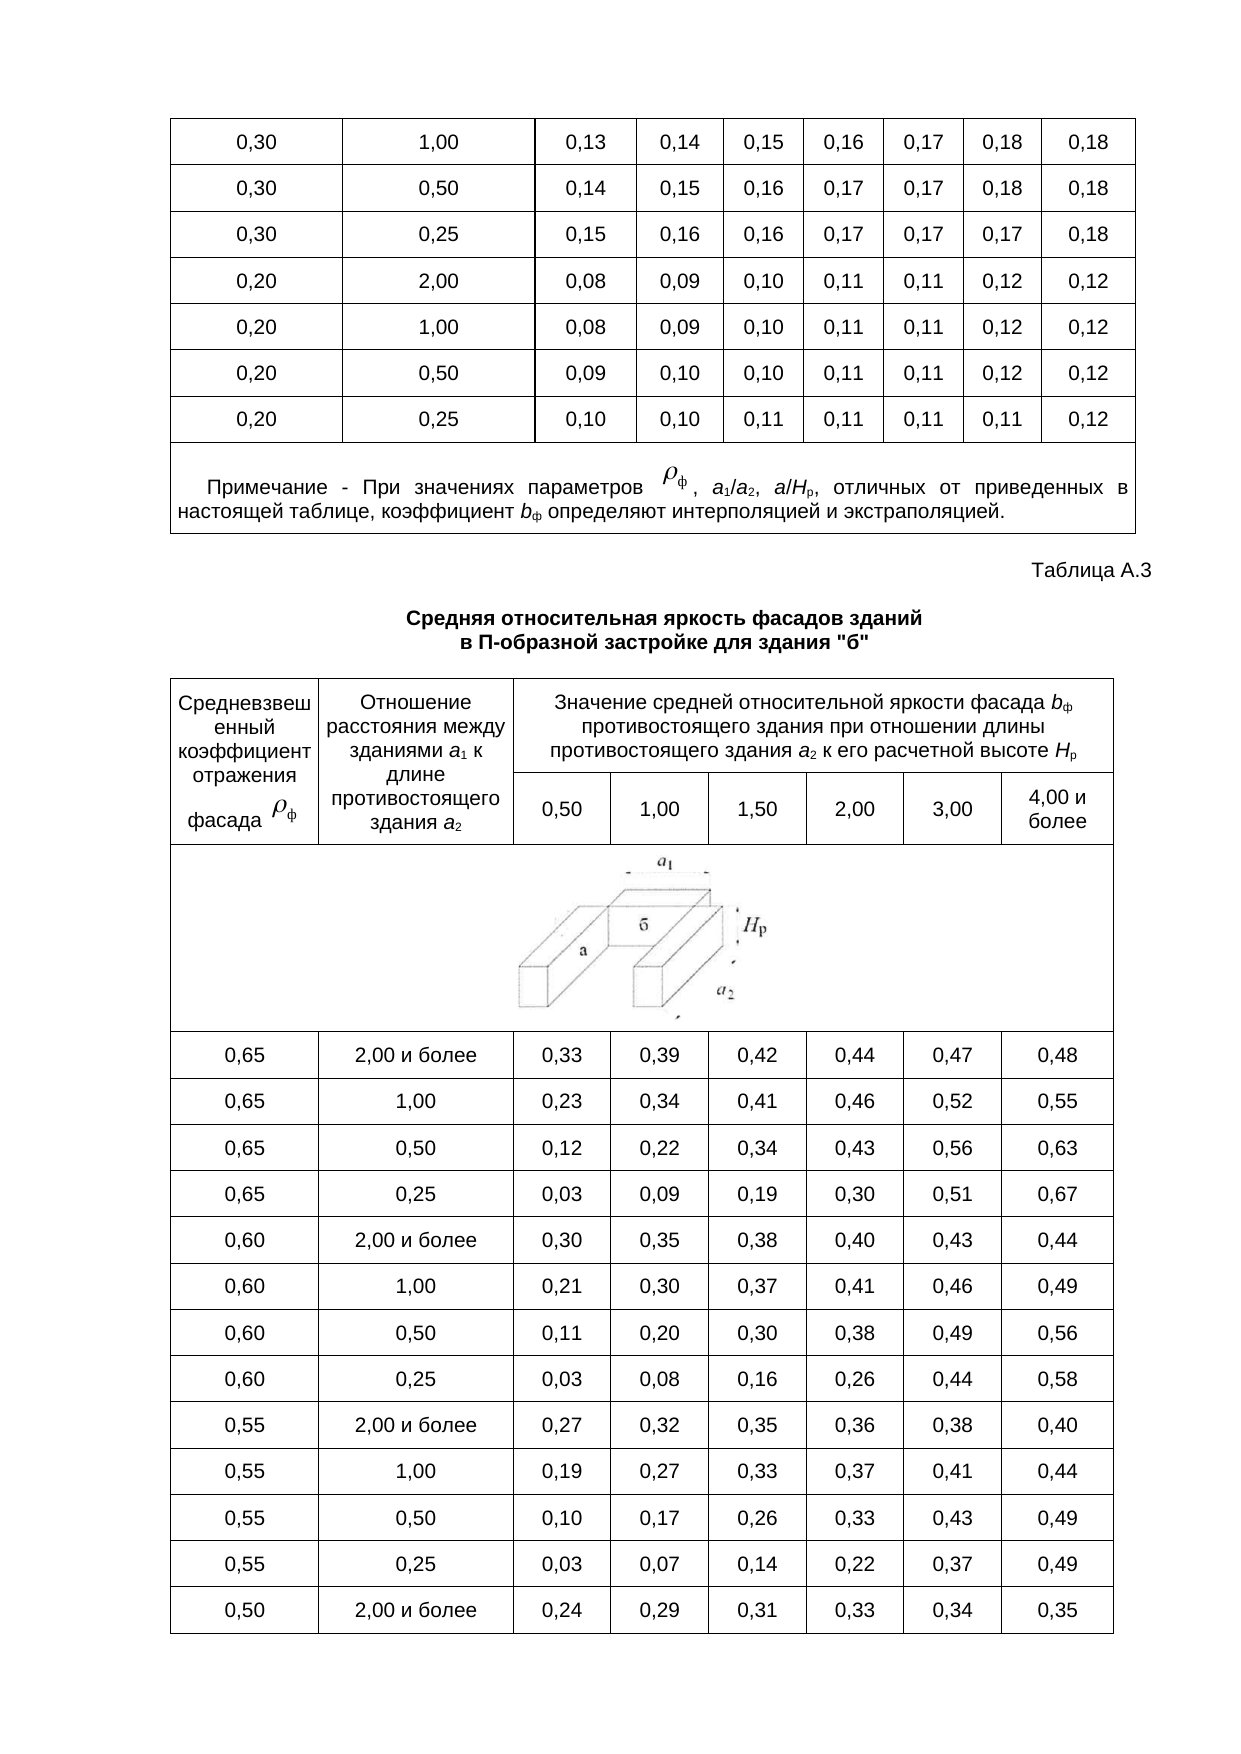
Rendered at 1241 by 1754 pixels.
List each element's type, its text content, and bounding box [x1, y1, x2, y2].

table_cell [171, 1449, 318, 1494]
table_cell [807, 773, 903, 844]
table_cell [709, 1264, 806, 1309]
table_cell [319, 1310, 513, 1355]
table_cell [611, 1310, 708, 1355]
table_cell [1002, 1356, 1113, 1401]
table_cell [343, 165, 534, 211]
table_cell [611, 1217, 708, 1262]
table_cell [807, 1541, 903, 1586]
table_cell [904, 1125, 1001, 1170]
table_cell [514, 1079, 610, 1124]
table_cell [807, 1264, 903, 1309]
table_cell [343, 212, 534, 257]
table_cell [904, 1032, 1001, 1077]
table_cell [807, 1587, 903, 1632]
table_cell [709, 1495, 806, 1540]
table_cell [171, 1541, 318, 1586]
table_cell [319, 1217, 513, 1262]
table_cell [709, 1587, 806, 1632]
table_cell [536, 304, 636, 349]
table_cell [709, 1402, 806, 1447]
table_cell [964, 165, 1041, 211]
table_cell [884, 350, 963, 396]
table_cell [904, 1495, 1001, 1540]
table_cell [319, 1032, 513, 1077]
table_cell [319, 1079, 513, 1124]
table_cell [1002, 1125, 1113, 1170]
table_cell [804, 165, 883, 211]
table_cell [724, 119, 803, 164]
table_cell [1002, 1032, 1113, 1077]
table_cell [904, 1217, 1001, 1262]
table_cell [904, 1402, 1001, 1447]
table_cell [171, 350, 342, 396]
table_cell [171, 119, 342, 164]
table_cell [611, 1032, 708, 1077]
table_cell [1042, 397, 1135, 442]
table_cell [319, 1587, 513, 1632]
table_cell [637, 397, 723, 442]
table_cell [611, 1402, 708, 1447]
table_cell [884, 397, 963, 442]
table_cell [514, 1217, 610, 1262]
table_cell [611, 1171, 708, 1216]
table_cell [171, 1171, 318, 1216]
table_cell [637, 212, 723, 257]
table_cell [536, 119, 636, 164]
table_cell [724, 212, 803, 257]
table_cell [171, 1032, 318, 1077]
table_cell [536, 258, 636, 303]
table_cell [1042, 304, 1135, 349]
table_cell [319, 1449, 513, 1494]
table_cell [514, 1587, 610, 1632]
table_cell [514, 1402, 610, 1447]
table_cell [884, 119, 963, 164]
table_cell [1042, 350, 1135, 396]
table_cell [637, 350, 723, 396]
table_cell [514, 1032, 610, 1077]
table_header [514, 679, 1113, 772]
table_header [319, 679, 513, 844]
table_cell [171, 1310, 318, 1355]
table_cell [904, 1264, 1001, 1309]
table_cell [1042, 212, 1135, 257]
picture [516, 855, 769, 1021]
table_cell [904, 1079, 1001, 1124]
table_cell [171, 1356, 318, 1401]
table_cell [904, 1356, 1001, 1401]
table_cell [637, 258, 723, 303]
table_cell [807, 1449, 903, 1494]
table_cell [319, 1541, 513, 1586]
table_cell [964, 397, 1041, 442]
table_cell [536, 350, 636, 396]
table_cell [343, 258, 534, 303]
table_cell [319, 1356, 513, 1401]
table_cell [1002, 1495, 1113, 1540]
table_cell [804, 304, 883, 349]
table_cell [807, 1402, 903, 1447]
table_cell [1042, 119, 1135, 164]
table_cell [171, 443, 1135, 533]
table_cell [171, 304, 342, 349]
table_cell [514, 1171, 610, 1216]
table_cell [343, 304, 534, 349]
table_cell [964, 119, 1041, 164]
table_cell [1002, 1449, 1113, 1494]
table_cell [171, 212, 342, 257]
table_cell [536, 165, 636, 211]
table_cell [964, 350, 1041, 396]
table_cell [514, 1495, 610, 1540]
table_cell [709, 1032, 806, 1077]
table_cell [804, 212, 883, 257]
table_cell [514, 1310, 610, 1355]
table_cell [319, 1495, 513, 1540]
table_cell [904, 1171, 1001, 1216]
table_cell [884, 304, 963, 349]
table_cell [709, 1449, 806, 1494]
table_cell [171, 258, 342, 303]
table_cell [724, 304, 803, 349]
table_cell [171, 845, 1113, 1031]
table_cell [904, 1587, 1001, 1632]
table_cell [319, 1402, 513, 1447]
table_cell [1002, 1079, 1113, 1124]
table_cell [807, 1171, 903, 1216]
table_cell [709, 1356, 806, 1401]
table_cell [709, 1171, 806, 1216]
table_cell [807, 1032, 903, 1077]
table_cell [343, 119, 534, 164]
text Средняя относительная яркость фасадов зданий [177, 606, 1152, 630]
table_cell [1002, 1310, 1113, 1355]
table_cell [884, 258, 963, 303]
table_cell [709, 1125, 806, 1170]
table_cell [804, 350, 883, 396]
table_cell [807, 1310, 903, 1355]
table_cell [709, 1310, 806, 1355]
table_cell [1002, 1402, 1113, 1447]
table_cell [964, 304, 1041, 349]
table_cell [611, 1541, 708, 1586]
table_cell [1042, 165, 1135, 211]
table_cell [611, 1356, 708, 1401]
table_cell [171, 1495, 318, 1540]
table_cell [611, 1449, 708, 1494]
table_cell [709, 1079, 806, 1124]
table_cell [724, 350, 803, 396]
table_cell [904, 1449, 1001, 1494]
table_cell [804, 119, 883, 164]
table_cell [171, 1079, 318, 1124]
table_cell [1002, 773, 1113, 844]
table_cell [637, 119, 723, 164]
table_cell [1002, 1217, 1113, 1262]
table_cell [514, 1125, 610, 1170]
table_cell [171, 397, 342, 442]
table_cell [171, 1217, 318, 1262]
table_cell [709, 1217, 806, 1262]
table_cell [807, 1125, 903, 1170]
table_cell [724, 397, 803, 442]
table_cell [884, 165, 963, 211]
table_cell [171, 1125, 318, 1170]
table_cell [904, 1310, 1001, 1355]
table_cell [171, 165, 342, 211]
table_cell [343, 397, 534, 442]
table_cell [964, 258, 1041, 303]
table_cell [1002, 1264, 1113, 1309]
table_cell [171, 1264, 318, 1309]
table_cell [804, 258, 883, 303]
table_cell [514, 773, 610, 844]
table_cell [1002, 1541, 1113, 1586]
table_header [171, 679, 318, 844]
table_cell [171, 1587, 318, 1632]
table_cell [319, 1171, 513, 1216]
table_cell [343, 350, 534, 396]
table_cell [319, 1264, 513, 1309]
text в П-образной застройке для здания "б" [177, 630, 1152, 654]
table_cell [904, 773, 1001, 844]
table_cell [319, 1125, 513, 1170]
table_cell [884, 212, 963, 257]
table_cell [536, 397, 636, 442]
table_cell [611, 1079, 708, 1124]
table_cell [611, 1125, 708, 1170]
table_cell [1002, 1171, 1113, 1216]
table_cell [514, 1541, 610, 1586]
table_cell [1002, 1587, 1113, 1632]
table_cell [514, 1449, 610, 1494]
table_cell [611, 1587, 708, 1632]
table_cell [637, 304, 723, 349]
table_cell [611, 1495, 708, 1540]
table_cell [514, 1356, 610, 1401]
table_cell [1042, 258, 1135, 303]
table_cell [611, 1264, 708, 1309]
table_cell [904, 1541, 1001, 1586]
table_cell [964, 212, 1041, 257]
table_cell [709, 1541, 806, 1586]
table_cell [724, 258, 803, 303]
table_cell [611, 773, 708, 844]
text Таблица А.3 [177, 558, 1152, 582]
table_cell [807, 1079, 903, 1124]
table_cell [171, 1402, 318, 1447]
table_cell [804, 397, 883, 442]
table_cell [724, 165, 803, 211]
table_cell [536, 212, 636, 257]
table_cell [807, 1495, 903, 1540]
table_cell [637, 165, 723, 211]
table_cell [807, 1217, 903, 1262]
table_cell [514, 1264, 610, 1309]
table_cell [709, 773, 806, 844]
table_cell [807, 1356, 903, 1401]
